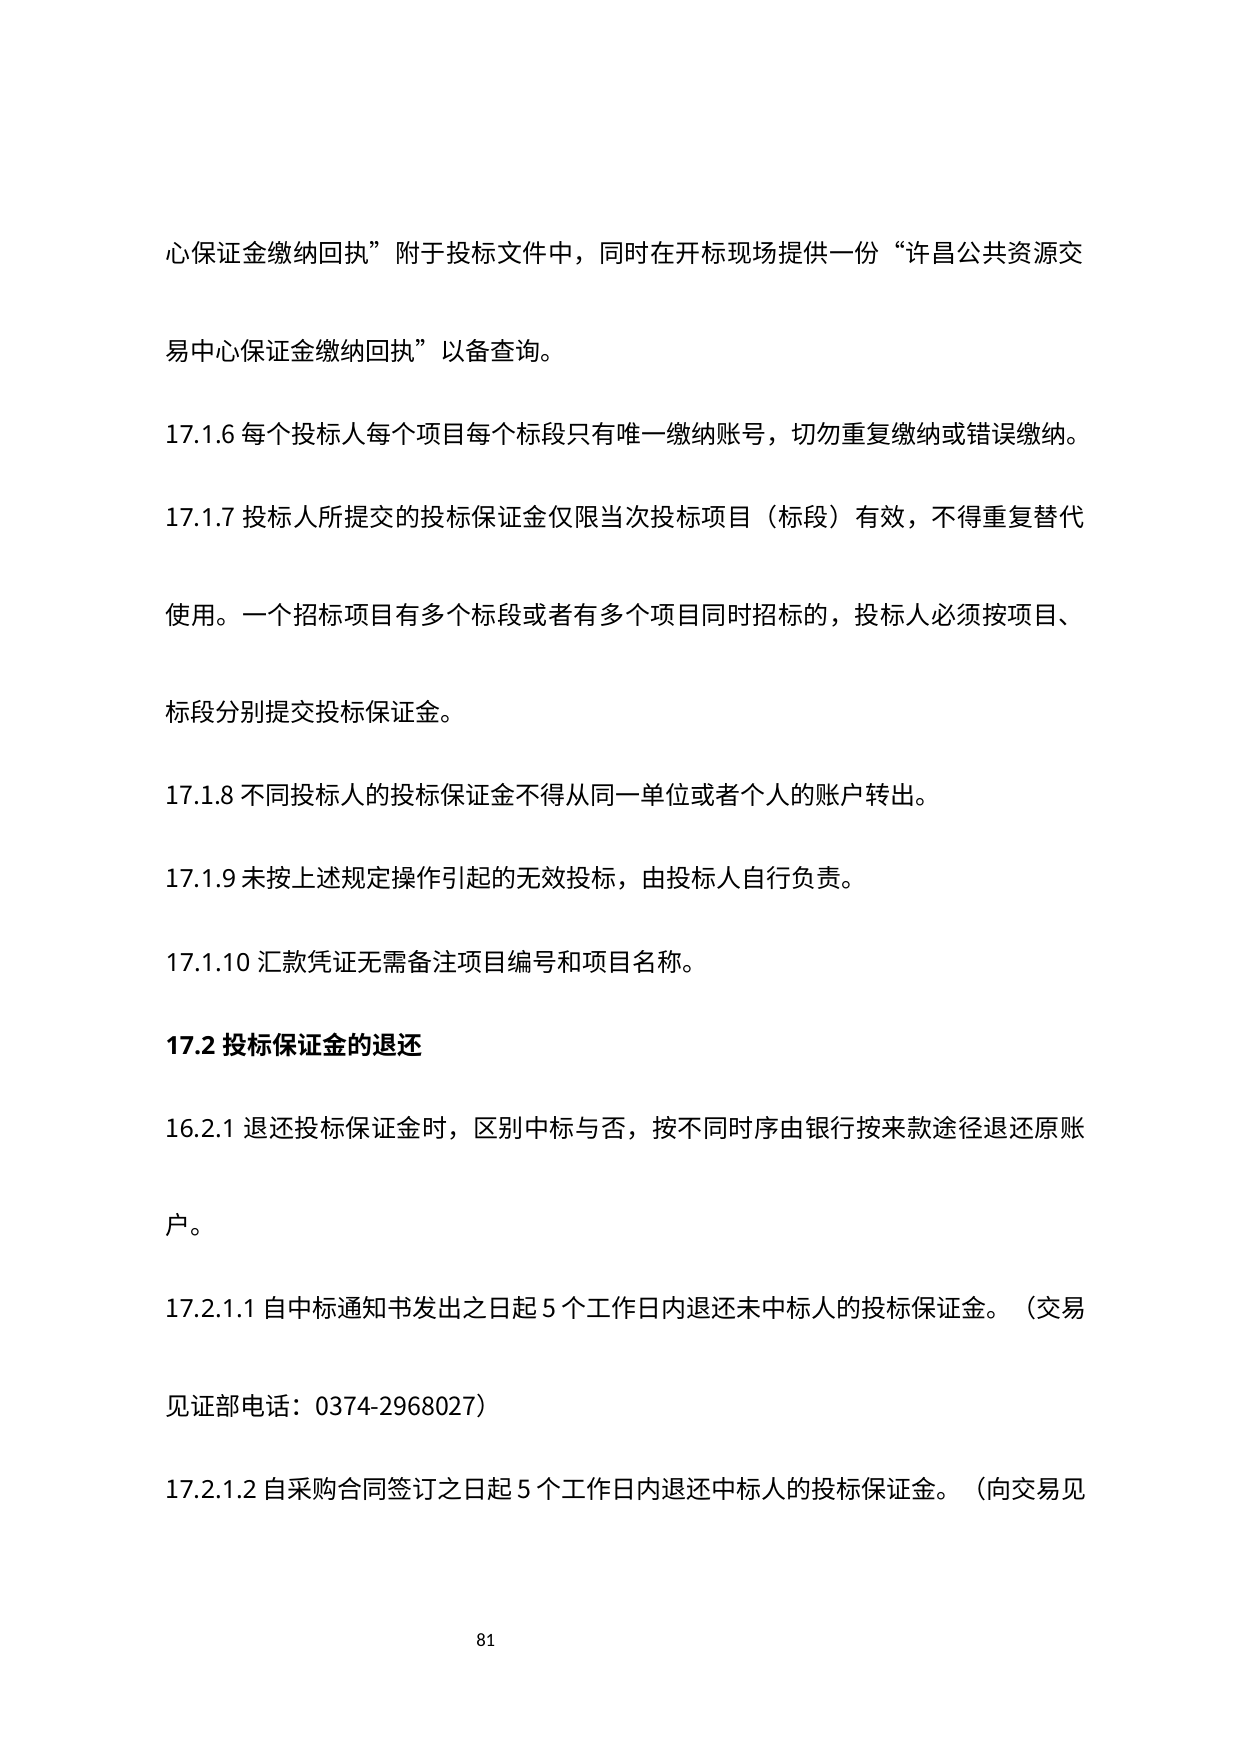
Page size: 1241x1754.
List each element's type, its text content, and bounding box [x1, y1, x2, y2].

text 17.1.8 不同投标人的投标保证金不得从同一单位或者个人的账户转出。 [165, 761, 1087, 826]
text 17.1.10 汇款凭证无需备注项目编号和项目名称。 [165, 928, 1087, 993]
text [165, 219, 1087, 382]
text 17.1.7 投标人所提交的投标保证金仅限当次投标项目（标段）有效，不得重复替代使用。一个招标项目有多个标段或者有多个项目同时招标的，投标人必须按项目、标段分别提交投标保证金。 [165, 483, 1087, 743]
text 17.2.1.1 自中标通知书发出之日起5个工作日内退还未中标人的投标保证金。（交易见证部电话：0374-2968027） [165, 1274, 1087, 1437]
text 17.1.6 每个投标人每个项目每个标段只有唯一缴纳账号，切勿重复缴纳或错误缴纳。 [165, 400, 1087, 465]
text 16.2.1 退还投标保证金时，区别中标与否，按不同时序由银行按来款途径退还原账户。 [165, 1094, 1087, 1256]
text 17.1.9 未按上述规定操作引起的无效投标，由投标人自行负责。 [165, 844, 1087, 909]
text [165, 1455, 1087, 1520]
text 17.2 投标保证金的退还 [165, 1011, 1087, 1076]
